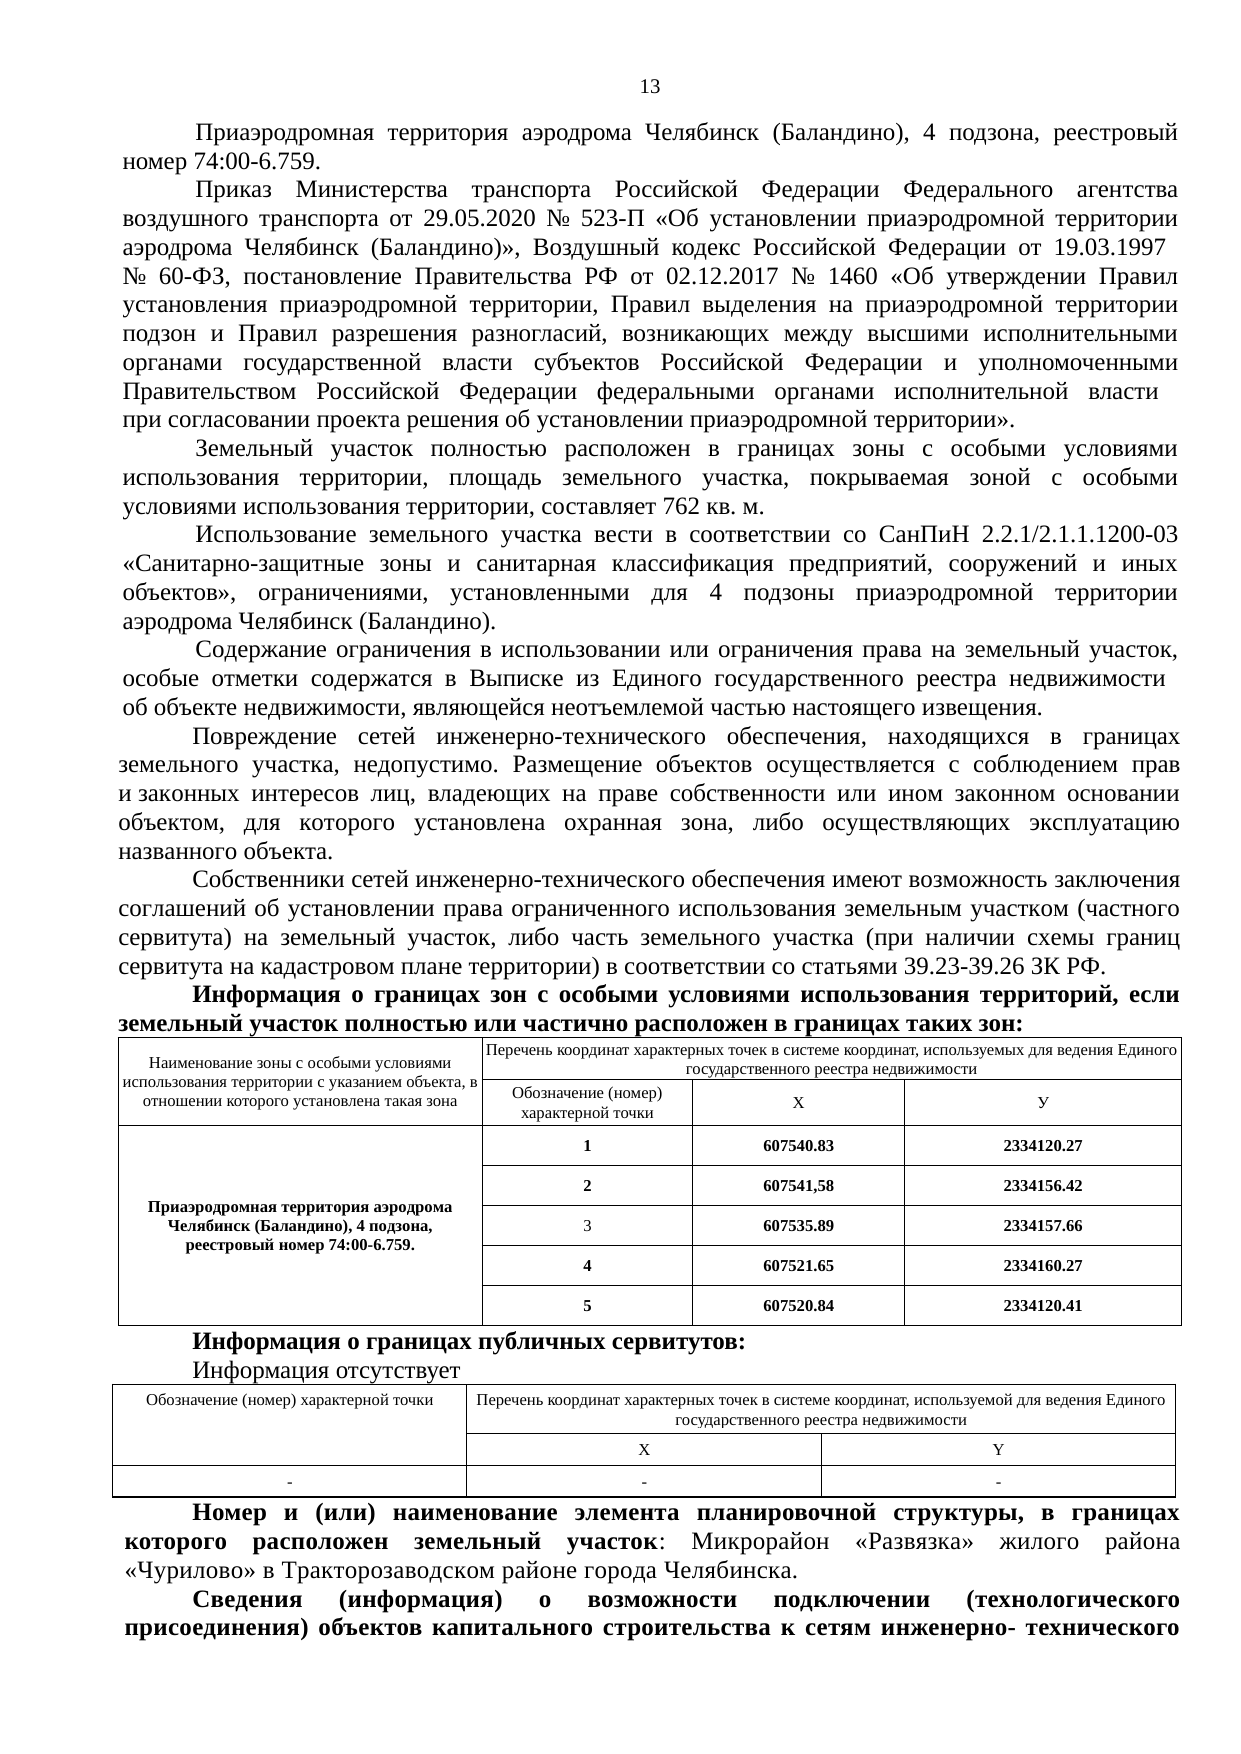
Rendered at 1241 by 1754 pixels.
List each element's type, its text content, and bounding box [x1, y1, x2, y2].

table_cell 607535.89 [693, 1206, 904, 1245]
table_cell 5 [483, 1286, 692, 1325]
text Земельный участок полностью расположен в границах зоны с особыми условиями использования территории, площадь земельного участка, покрываемая зоной с особыми условиями использования территории, составляет 762 кв. м. [122, 433, 1179, 519]
table_cell Обозначение (номер) характерной точки [483, 1080, 692, 1125]
table_cell 2334120.27 [905, 1126, 1181, 1165]
table_cell 607540.83 [693, 1126, 904, 1165]
table_cell X [467, 1434, 821, 1465]
table_cell Y [822, 1434, 1175, 1465]
table_cell X [693, 1080, 904, 1125]
text Номер и (или) наименование элемента планировочной структуры, в границах которого расположен земельный участок: Микрорайон «Развязка» жилого района «Чурилово» в Тракторозаводском районе города Челябинска. [124, 1497, 1181, 1584]
table_cell У [905, 1080, 1181, 1125]
table_cell 607521.65 [693, 1246, 904, 1285]
table_cell 2334120.41 [905, 1286, 1181, 1325]
text Приказ Министерства транспорта Российской Федерации Федерального агентства воздушного транспорта от 29.05.2020 № 523-П «Об установлении приаэродромной территории аэродрома Челябинск (Баландино)», Воздушный кодекс Российской Федерации от 19.03.1997 № 60-ФЗ, постановление Правительства РФ от 02.12.2017 № 1460 «Об утверждении Правил установления приаэродромной территории, Правил выделения на приаэродромной территории подзон и Правил разрешения разногласий, возникающих между высшими исполнительными органами государственной власти субъектов Российской Федерации и уполномоченными Правительством Российской Федерации федеральными органами исполнительной власти при согласовании проекта решения об установлении приаэродромной территории». [122, 174, 1179, 433]
table_cell - [822, 1466, 1175, 1496]
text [124, 1584, 1181, 1641]
table_cell 2334160.27 [905, 1246, 1181, 1285]
table_cell - [467, 1466, 821, 1496]
table_cell Приаэродромная территория аэродрома Челябинск (Баландино), 4 подзона, реестровый номер 74:00-6.759. [119, 1126, 482, 1325]
text Информация о границах публичных сервитутов: [118, 1326, 1181, 1355]
text Содержание ограничения в использовании или ограничения права на земельный участок, особые отметки содержатся в Выписке из Единого государственного реестра недвижимости об объекте недвижимости, являющейся неотъемлемой частью настоящего извещения. [122, 634, 1179, 721]
text Использование земельного участка вести в соответствии со СанПиН 2.2.1/2.1.1.1200-03 «Санитарно-защитные зоны и санитарная классификация предприятий, сооружений и иных объектов», ограничениями, установленными для 4 подзоны приаэродромной территории аэродрома Челябинск (Баландино). [122, 519, 1179, 634]
text Информация о границах зон с особыми условиями использования территорий, если земельный участок полностью или частично расположен в границах таких зон: [118, 979, 1181, 1037]
table_cell 3 [483, 1206, 692, 1245]
text Собственники сетей инженерно-технического обеспечения имеют возможность заключения соглашений об установлении права ограниченного использования земельным участком (частного сервитута) на земельный участок, либо часть земельного участка (при наличии схемы границ сервитута на кадастровом плане территории) в соответствии со статьями 39.23-39.26 ЗК РФ. [118, 864, 1181, 979]
text Повреждение сетей инженерно-технического обеспечения, находящихся в границах земельного участка, недопустимо. Размещение объектов осуществляется с соблюдением прав и законных интересов лиц, владеющих на праве собственности или ином законном основании объектом, для которого установлена охранная зона, либо осуществляющих эксплуатацию названного объекта. [118, 721, 1181, 864]
table_cell 2334157.66 [905, 1206, 1181, 1245]
table_header Перечень координат характерных точек в системе координат, используемых для ведения Единого государственного реестра недвижимости [483, 1038, 1181, 1079]
table_cell 607520.84 [693, 1286, 904, 1325]
table_cell 607541,58 [693, 1166, 904, 1205]
table_cell 4 [483, 1246, 692, 1285]
table_cell 1 [483, 1126, 692, 1165]
text Информация отсутствует [118, 1355, 1181, 1383]
table_header Обозначение (номер) характерной точки [113, 1385, 466, 1465]
table_cell - [113, 1466, 466, 1496]
table_header Наименование зоны с особыми условиями использования территории с указанием объекта, в отношении которого установлена такая зона [119, 1038, 482, 1125]
table_cell 2 [483, 1166, 692, 1205]
table_header Перечень координат характерных точек в системе координат, используемой для ведения Единого государственного реестра недвижимости [467, 1385, 1175, 1433]
table_cell 2334156.42 [905, 1166, 1181, 1205]
text Приаэродромная территория аэродрома Челябинск (Баландино), 4 подзона, реестровый номер 74:00-6.759. [122, 117, 1179, 174]
